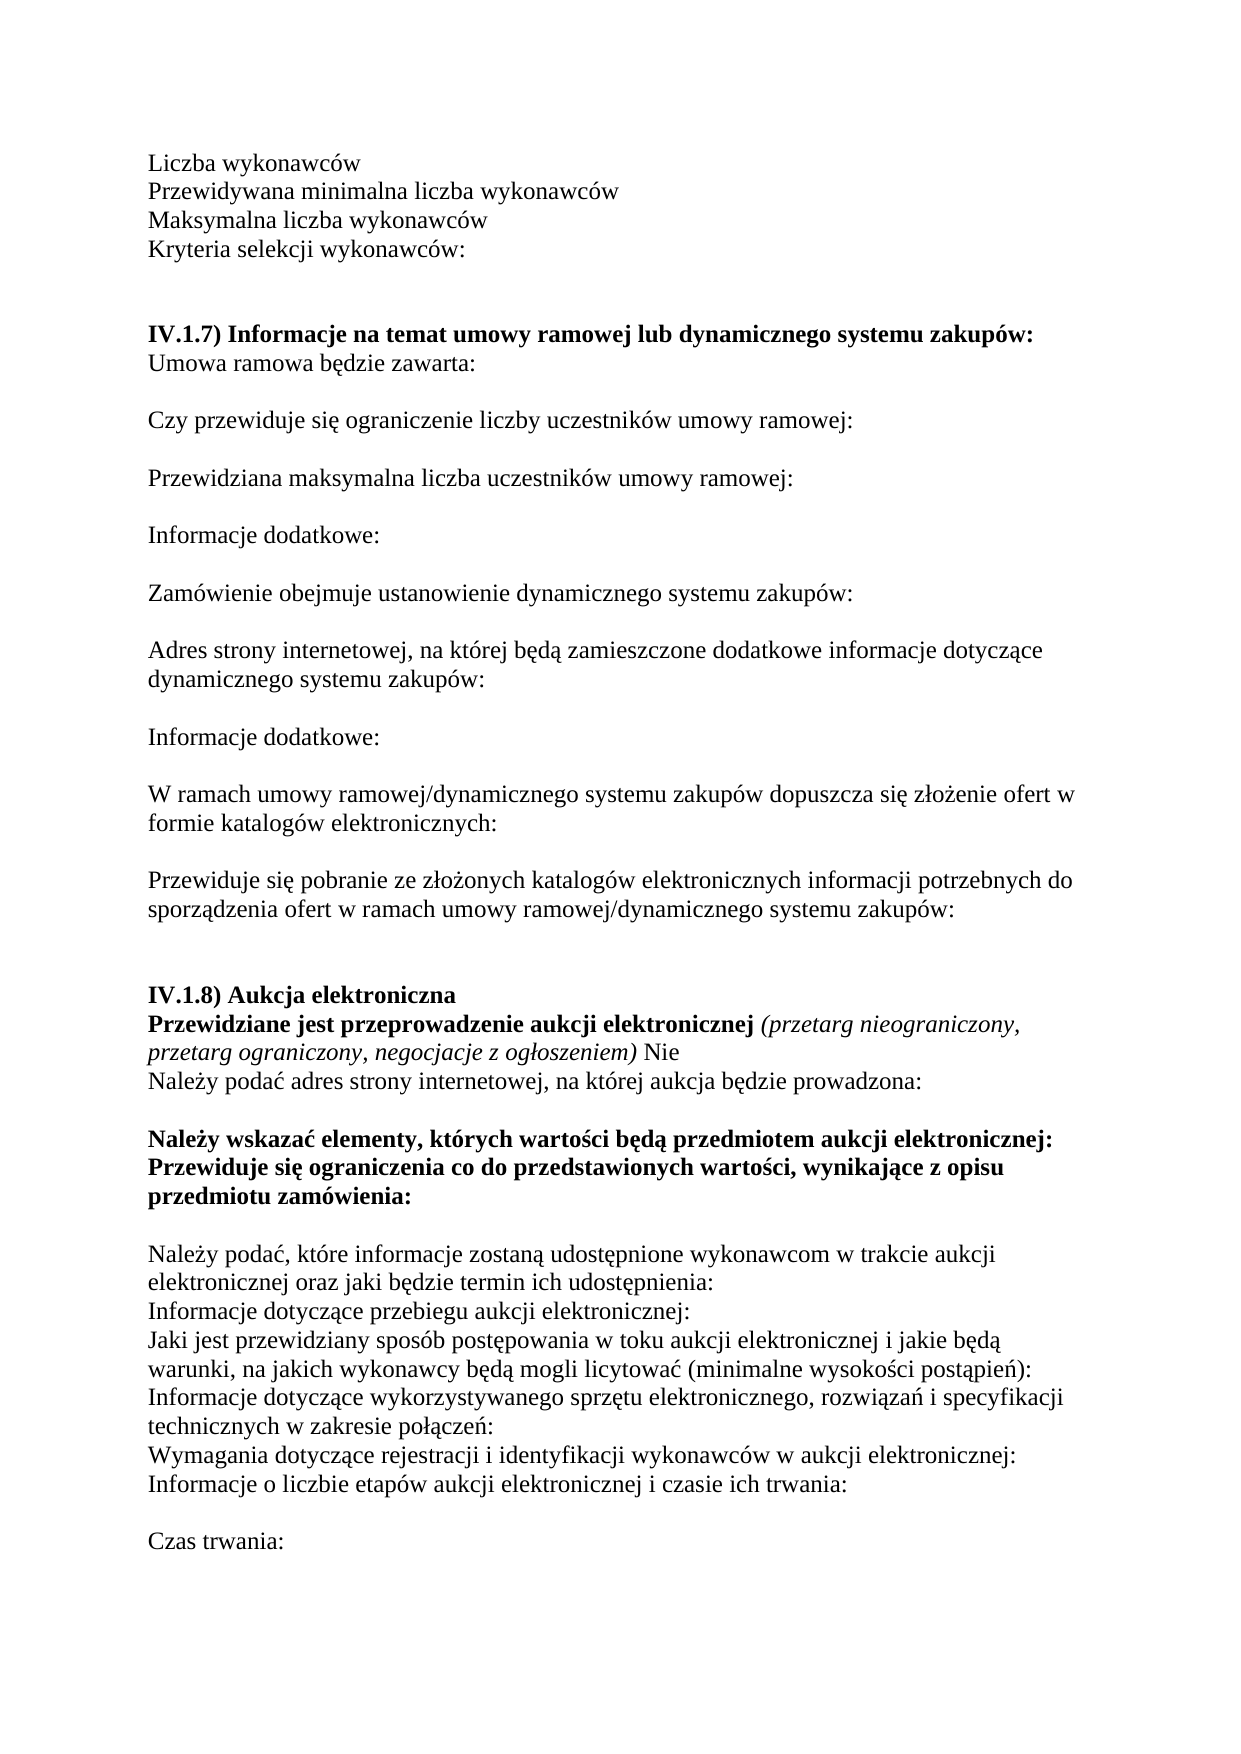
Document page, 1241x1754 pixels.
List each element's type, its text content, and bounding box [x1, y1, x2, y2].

text Umowa ramowa będzie zawarta: Czy przewiduje się ograniczenie liczby uczestników umowy ramowej: Przewidziana maksymalna liczba uczestników umowy ramowej: Informacje dodatkowe: Zamówienie obejmuje ustanowienie dynamicznego systemu zakupów: Adres strony internetowej, na której będą zamieszczone dodatkowe informacje dotyczące dynamicznego systemu zakupów: Informacje dodatkowe: W ramach umowy ramowej/dynamicznego systemu zakupów dopuszcza się złożenie ofert w formie katalogów elektronicznych: Przewiduje się pobranie ze złożonych katalogów elektronicznych informacji potrzebnych do sporządzenia ofert w ramach umowy ramowej/dynamicznego systemu zakupów: [148, 348, 1093, 951]
text IV.1.7) Informacje na temat umowy ramowej lub dynamicznego systemu zakupów: [148, 291, 1093, 348]
text Liczba wykonawców Przewidywana minimalna liczba wykonawców Maksymalna liczba wykonawców Kryteria selekcji wykonawców: [148, 148, 1093, 291]
text IV.1.8) Aukcja elektroniczna Przewidziane jest przeprowadzenie aukcji elektronicznej (przetarg nieograniczony, przetarg ograniczony, negocjacje z ogłoszeniem) Nie Należy podać adres strony internetowej, na której aukcja będzie prowadzona: Należy wskazać elementy, których wartości będą przedmiotem aukcji elektronicznej: Przewiduje się ograniczenia co do przedstawionych wartości, wynikające z opisu przedmiotu zamówienia: Należy podać, które informacje zostaną udostępnione wykonawcom w trakcie aukcji elektronicznej oraz jaki będzie termin ich udostępnienia: Informacje dotyczące przebiegu aukcji elektronicznej: Jaki jest przewidziany sposób postępowania w toku aukcji elektronicznej i jakie będą warunki, na jakich wykonawcy będą mogli licytować (minimalne wysokości postąpień): Informacje dotyczące wykorzystywanego sprzętu elektronicznego, rozwiązań i specyfikacji technicznych w zakresie połączeń: Wymagania dotyczące rejestracji i identyfikacji wykonawców w aukcji elektronicznej: Informacje o liczbie etapów aukcji elektronicznej i czasie ich trwania: [148, 951, 1093, 1497]
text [148, 1497, 1093, 1584]
